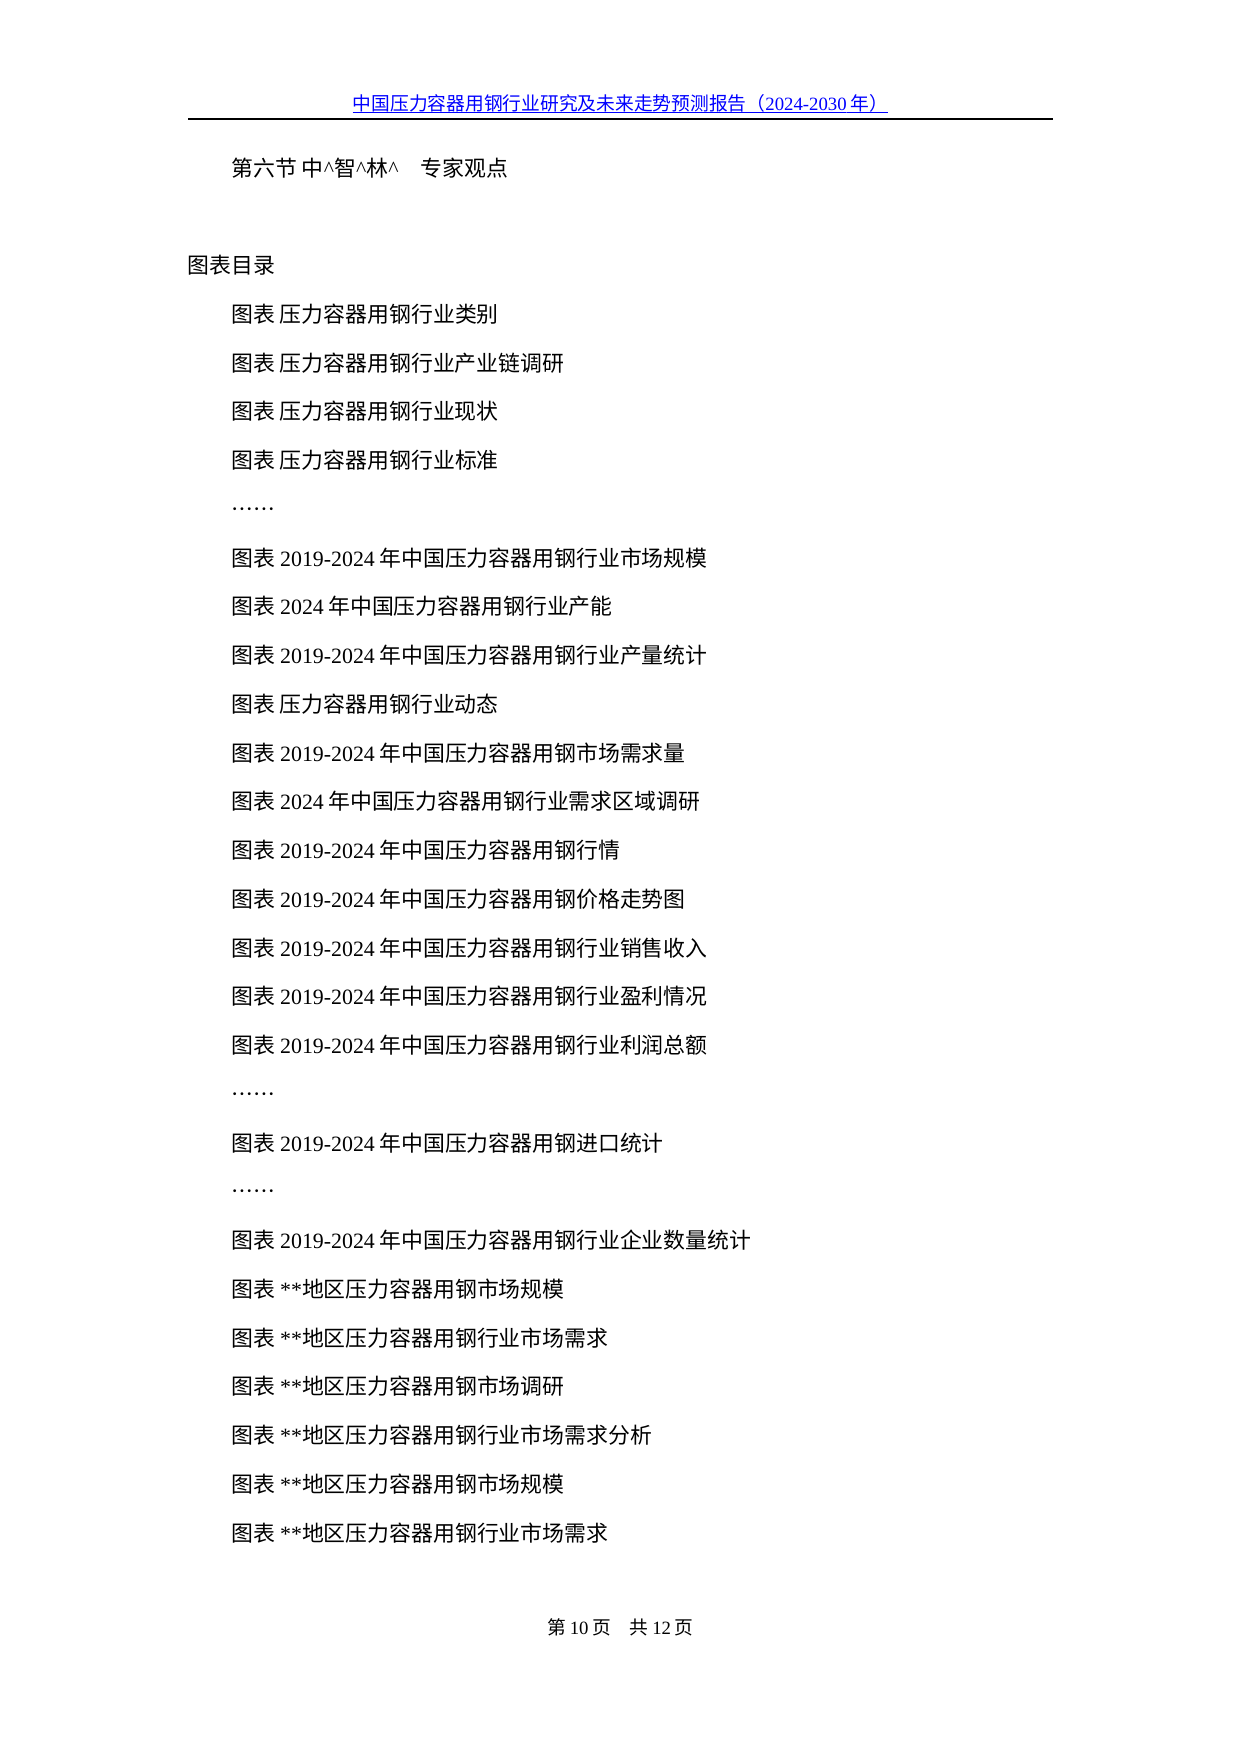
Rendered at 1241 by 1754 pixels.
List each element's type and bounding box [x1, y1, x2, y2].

text [187, 150, 1053, 1548]
